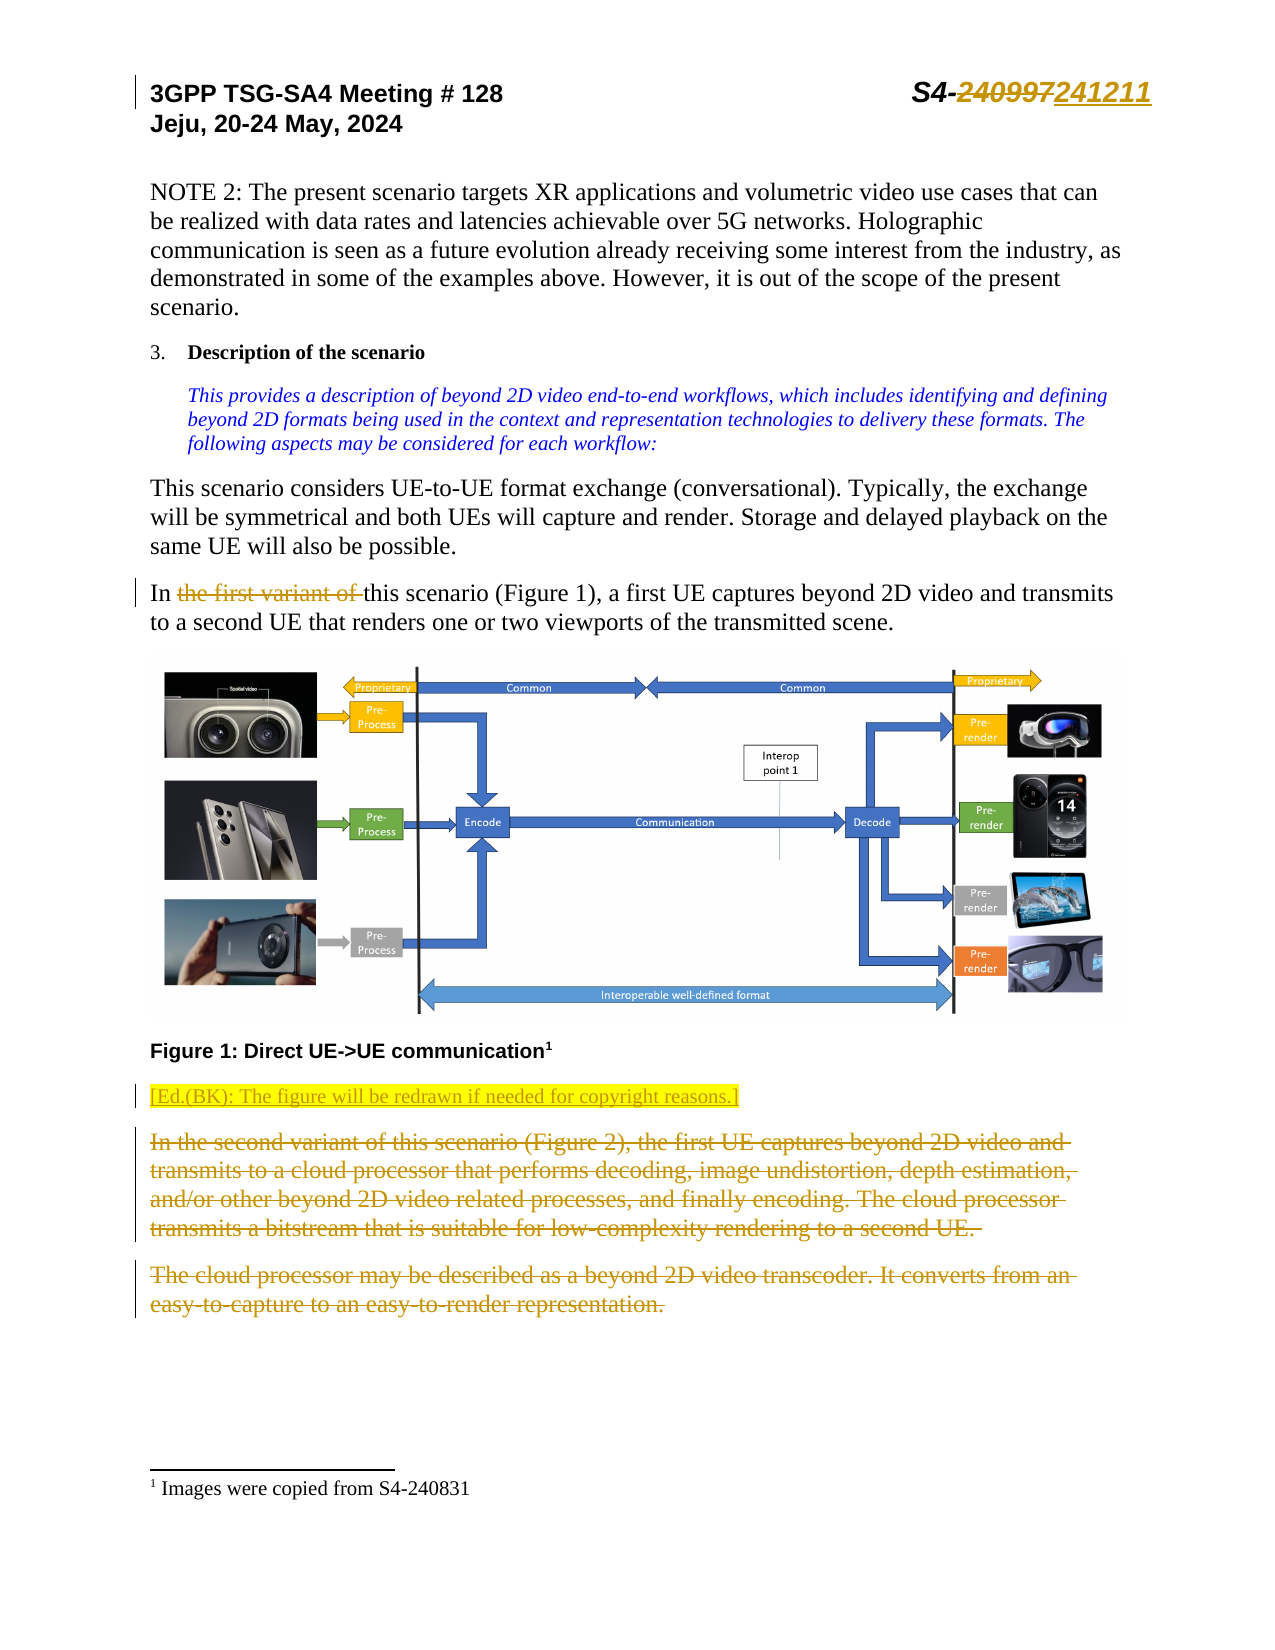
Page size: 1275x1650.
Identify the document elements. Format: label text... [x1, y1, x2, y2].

text Figure 1: Direct UE->UE communication [150, 1039, 1125, 1063]
list Description of the scenario [150, 340, 1125, 364]
text In this scenario (Figure 1), a first UE captures beyond 2D video and transmits to a second UE that renders one or two viewports of the transmitted scene. [150, 578, 1125, 636]
text This scenario considers UE-to-UE format exchange (conversational). Typically, the exchange will be symmetrical and both UEs will capture and render. Storage and delayed playback on the same UE will also be possible. [150, 473, 1125, 560]
text This provides a description of beyond 2D video end-to-end workflows, which includes identifying and defining beyond 2D formats being used in the context and representation technologies to delivery these formats. The following aspects may be considered for each workflow: [187, 382, 1125, 455]
text NOTE 2: The present scenario targets XR applications and volumetric video use cases that can be realized with data rates and latencies achievable over 5G networks. Holographic communication is seen as a future evolution already receiving some interest from the industry, as demonstrated in some of the examples above. However, it is out of the scope of the present scenario. [150, 177, 1125, 321]
picture [150, 654, 1125, 1021]
